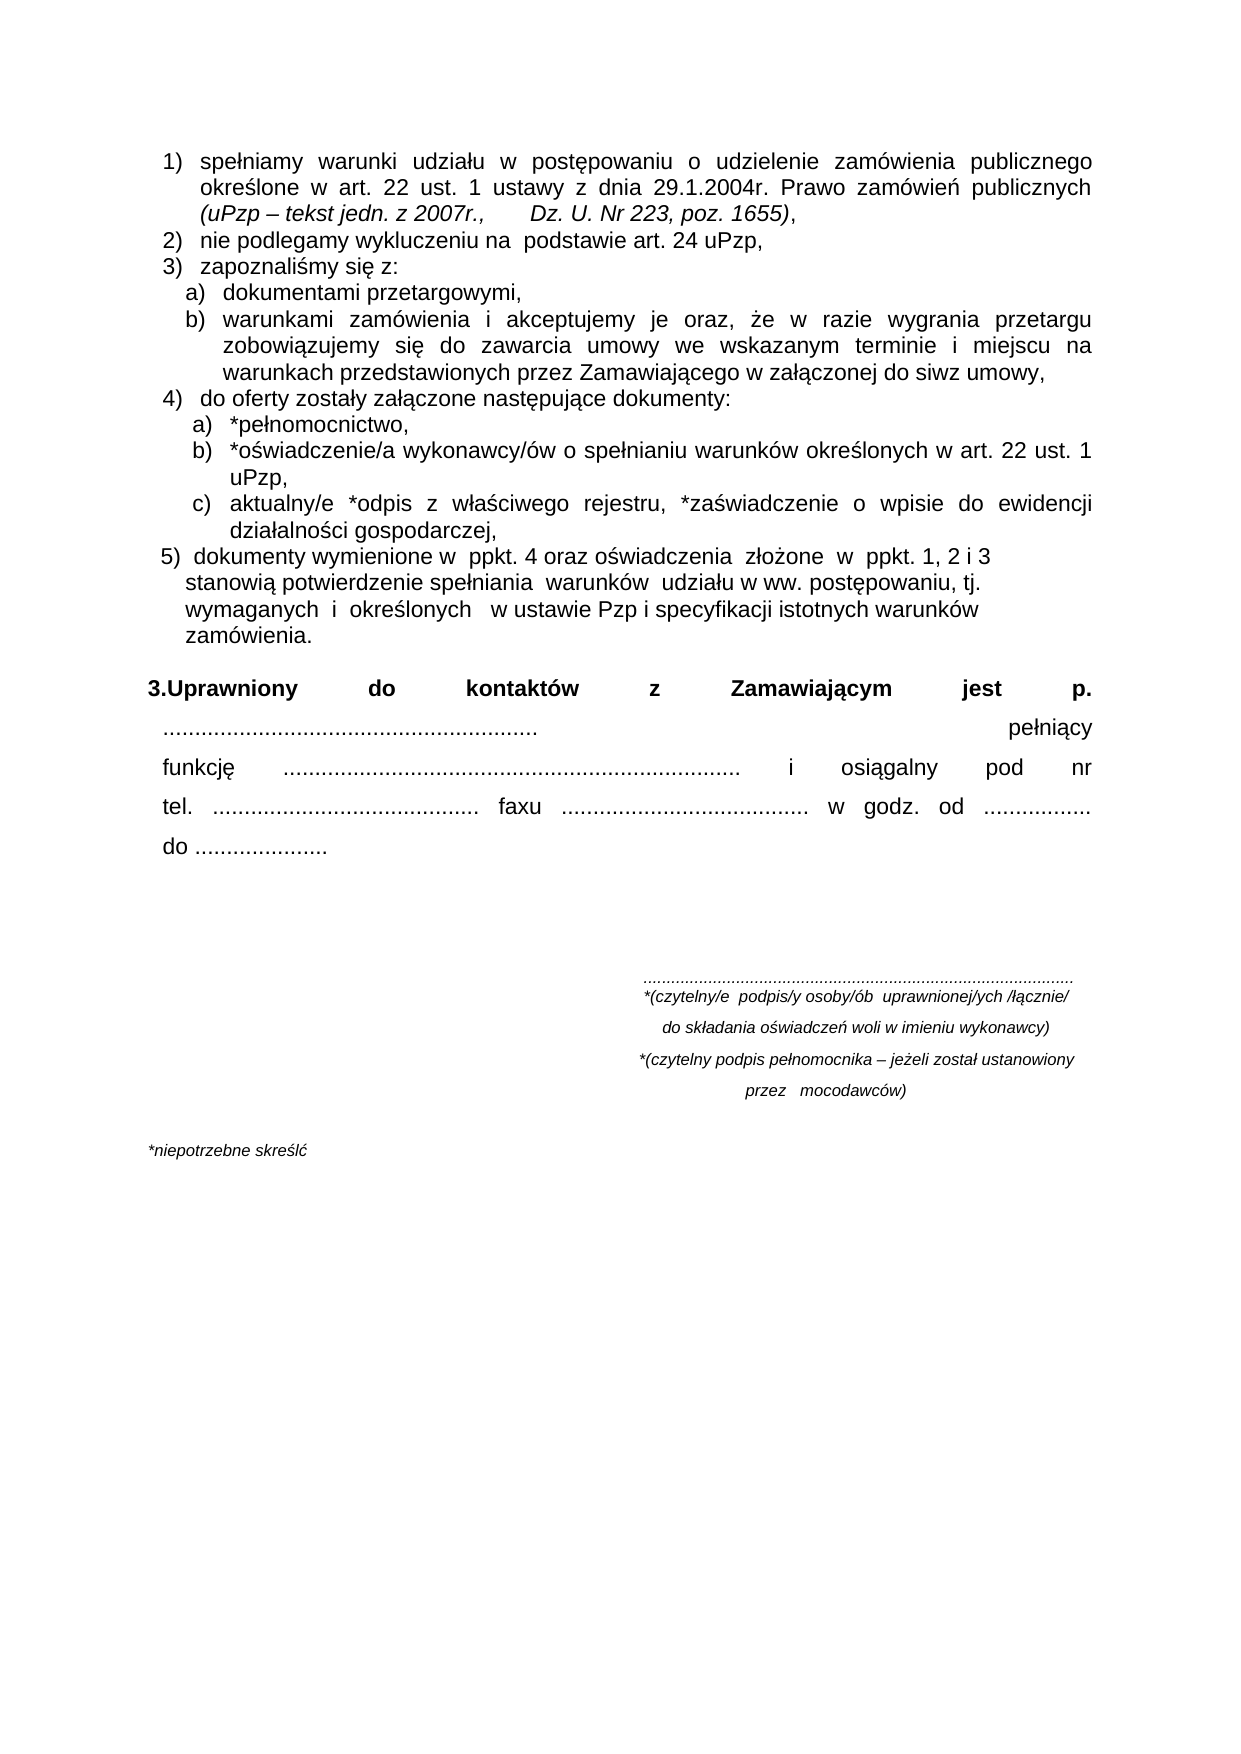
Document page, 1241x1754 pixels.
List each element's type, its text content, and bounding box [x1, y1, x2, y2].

list dokumentami przetargowymi, [185, 279, 1093, 306]
text *(czytelny/e podpis/y osoby/ób uprawnionej/ych /łącznie/ [148, 987, 1093, 1018]
list *pełnomocnictwo, [192, 411, 1093, 437]
list *oświadczenie/a wykonawcy/ów o spełnianiu warunków określonych w art. 22 ust. 1 uPzp, [192, 437, 1093, 490]
list spełniamy warunki udziału w postępowaniu o udzielenie zamówienia publicznego określone w art. 22 ust. 1 ustawy z dnia 29.1.2004r. Prawo zamówień publicznych (uPzp – tekst jedn. z 2007r., Dz. U. Nr 223, poz. 1655), [162, 148, 1093, 227]
text do składania oświadczeń woli w imieniu wykonawcy) [148, 1018, 1093, 1049]
list aktualny/e *odpis z właściwego rejestru, *zaświadczenie o wpisie do ewidencji działalności gospodarczej, [192, 490, 1093, 543]
list zapoznaliśmy się z: [162, 253, 1093, 279]
text 3.Uprawniony do kontaktów z Zamawiającym jest p. ........................................................... pełniący funkcję ........................................................................ i osiągalny pod nr tel. .......................................... faxu ....................................... w godz. od ................. do ..................... [148, 675, 1093, 859]
text ............................................................................................. [148, 968, 1093, 987]
text przez mocodawców) [148, 1081, 1093, 1112]
text 5) dokumenty wymienione w ppkt. 4 oraz oświadczenia złożone w ppkt. 1, 2 i 3 stanowią potwierdzenie spełniania warunków udziału w ww. postępowaniu, tj. wymaganych i określonych w ustawie Pzp i specyfikacji istotnych warunków zamówienia. [148, 543, 1093, 648]
text *(czytelny podpis pełnomocnika – jeżeli został ustanowiony [148, 1049, 1093, 1081]
list do oferty zostały załączone następujące dokumenty: [162, 385, 1093, 411]
text *niepotrzebne skreślć [148, 1140, 1093, 1159]
list warunkami zamówienia i akceptujemy je oraz, że w razie wygrania przetargu zobowiązujemy się do zawarcia umowy we wskazanym terminie i miejscu na warunkach przedstawionych przez Zamawiającego w załączonej do siwz umowy, [185, 306, 1093, 385]
list nie podlegamy wykluczeniu na podstawie art. 24 uPzp, [162, 227, 1093, 253]
